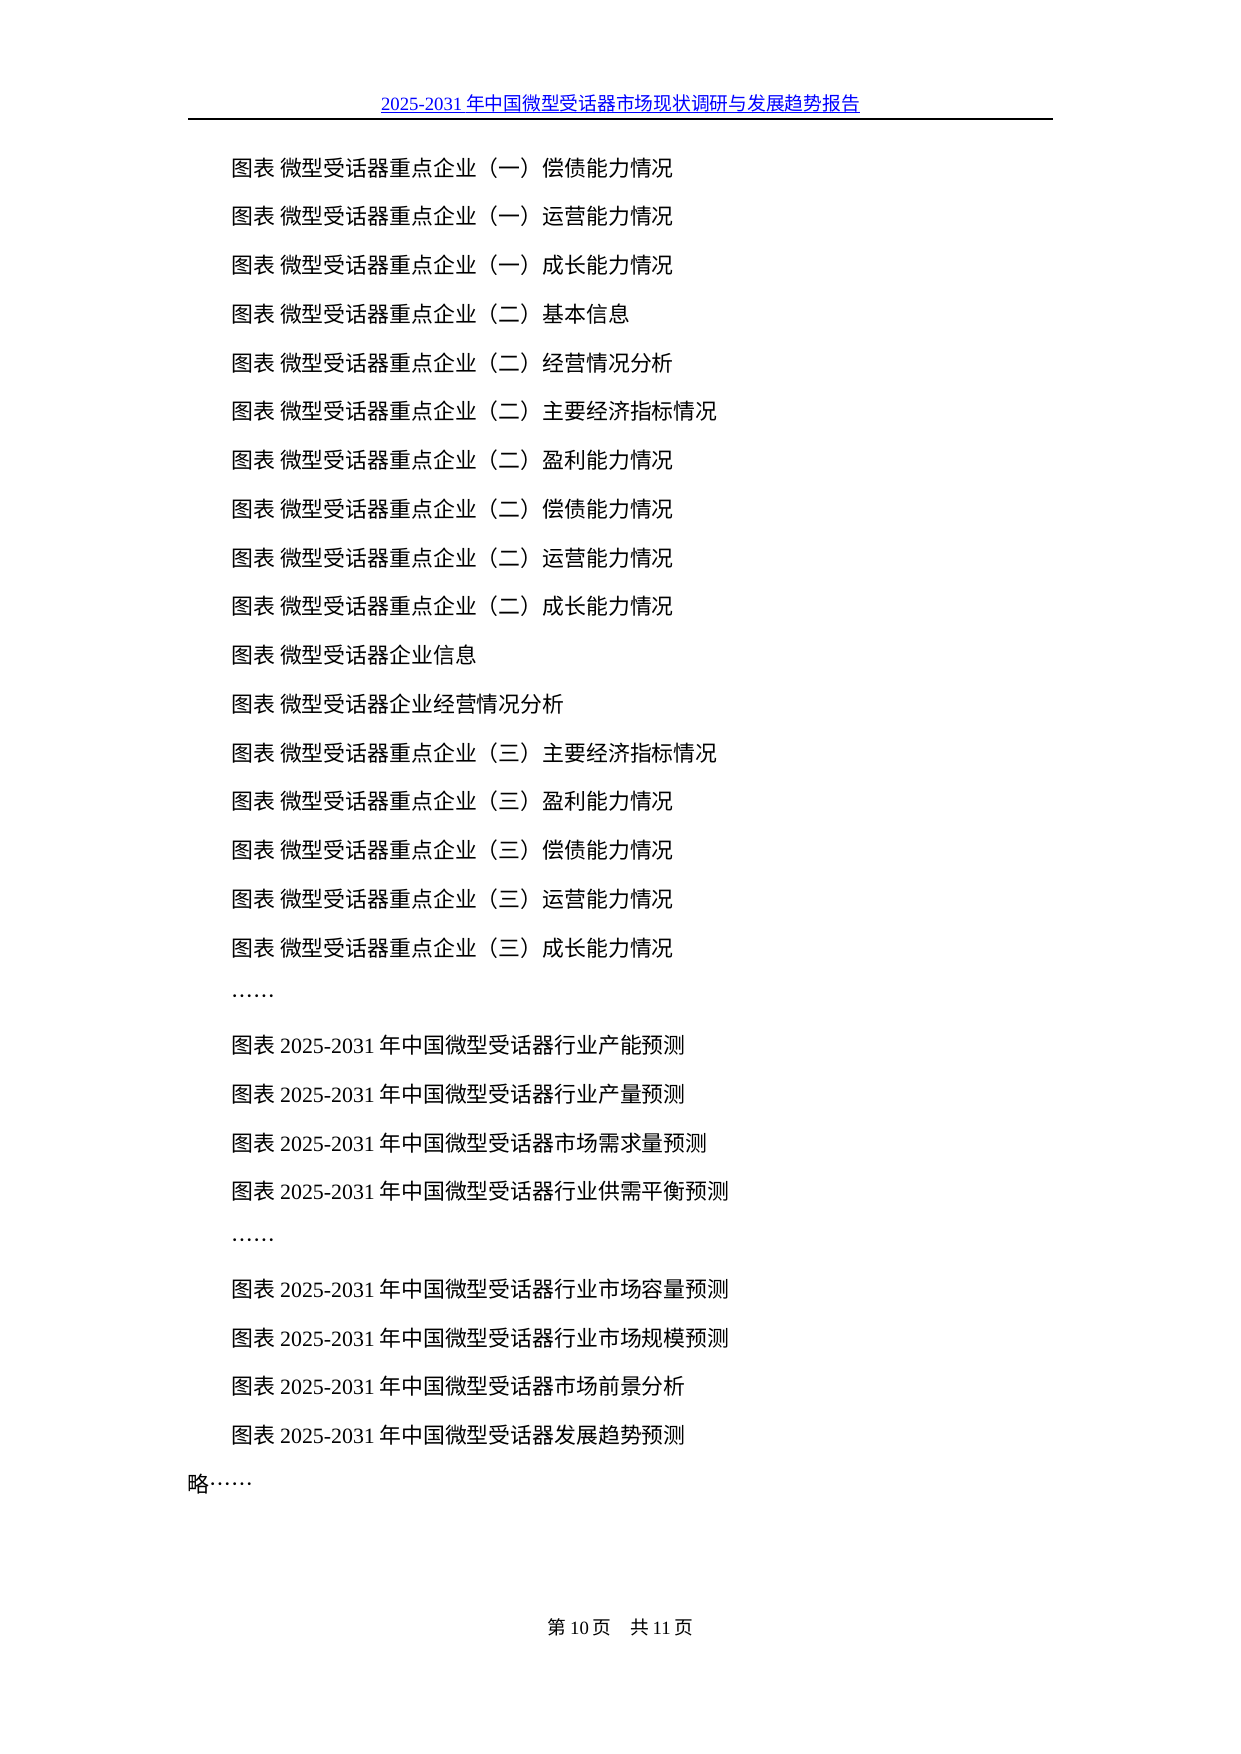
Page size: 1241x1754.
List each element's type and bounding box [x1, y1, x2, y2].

text [187, 150, 1053, 1499]
